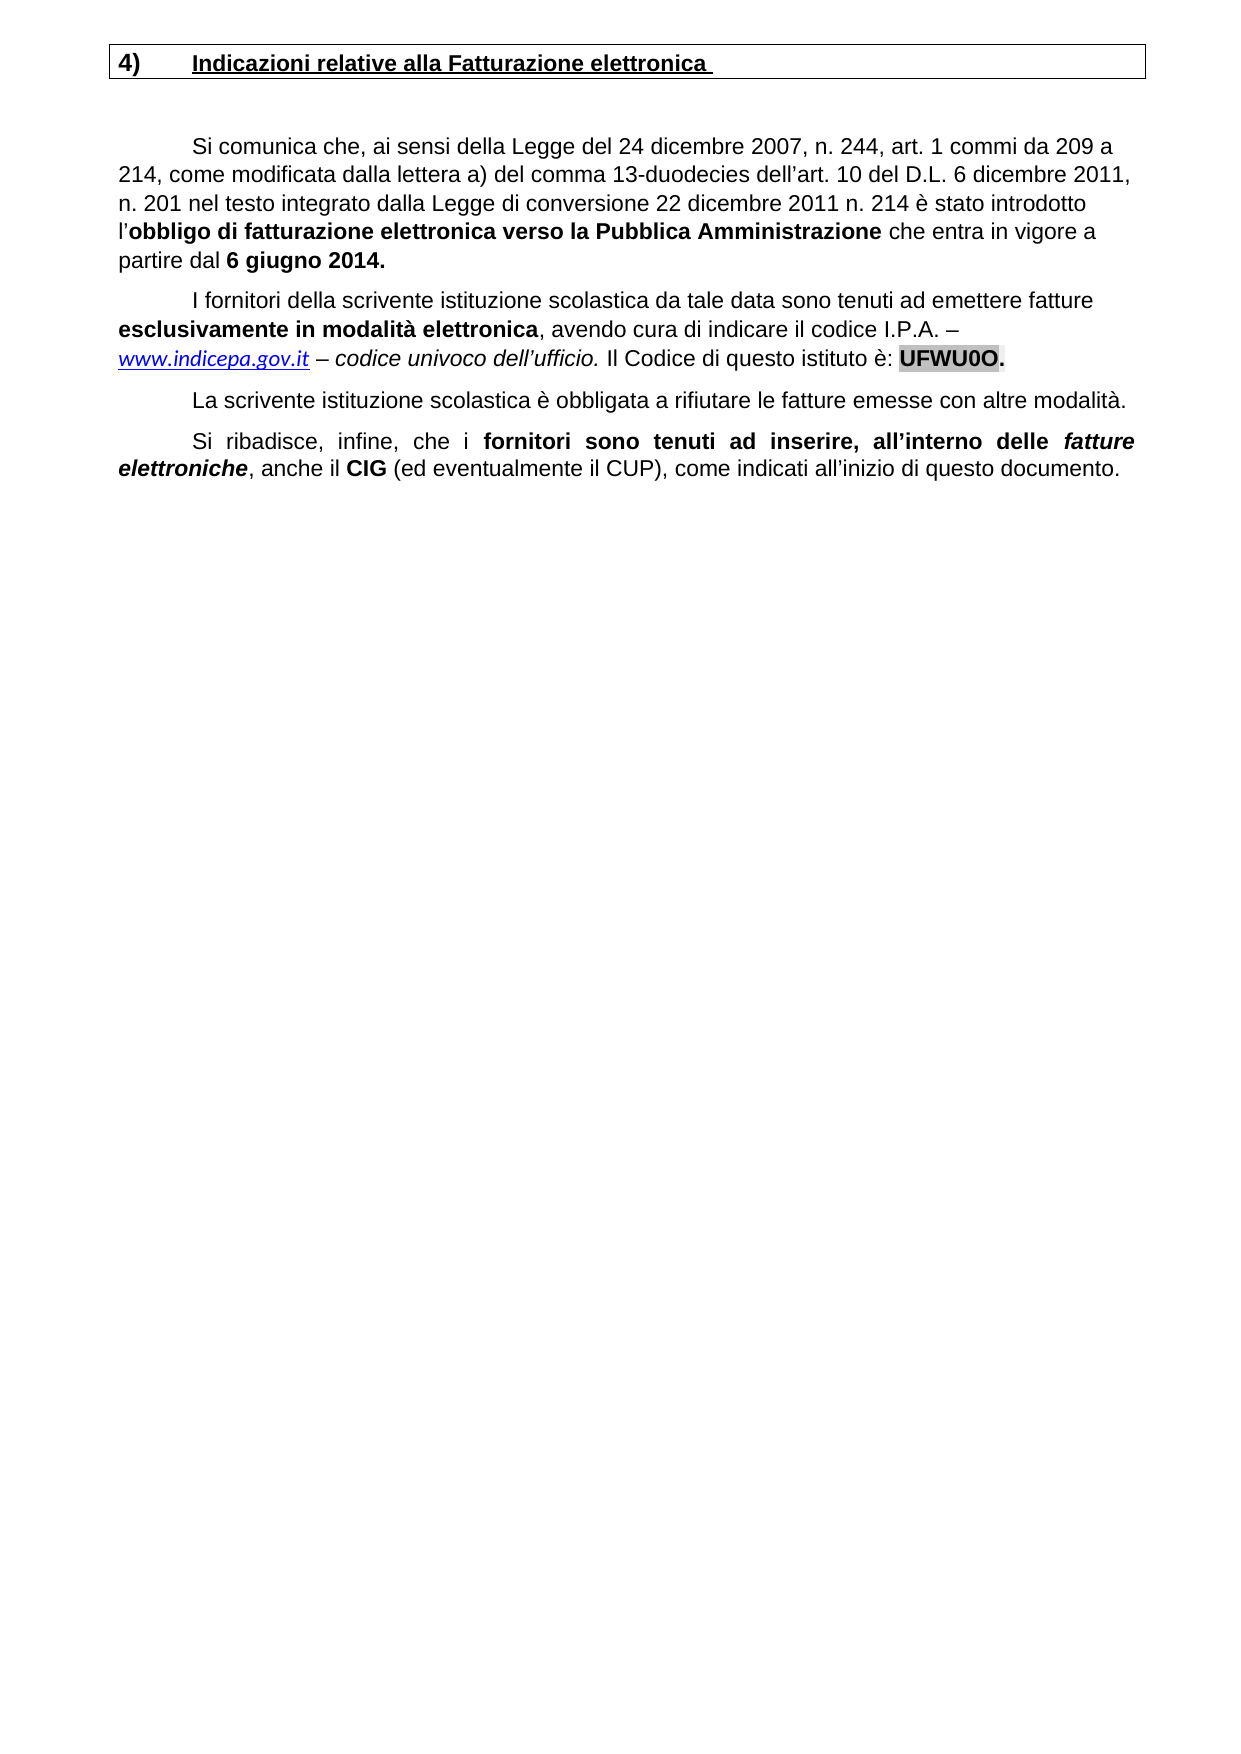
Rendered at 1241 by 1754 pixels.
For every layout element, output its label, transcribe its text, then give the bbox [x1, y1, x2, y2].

text La scrivente istituzione scolastica è obbligata a rifiutare le fatture emesse con altre modalità. [118, 387, 1137, 413]
text I fornitori della scrivente istituzione scolastica da tale data sono tenuti ad emettere fatture esclusivamente in modalità elettronica, avendo cura di indicare il codice I.P.A. – www.indicepa.gov.it – codice univoco dell’ufficio. Il Codice di questo istituto è: UFWU0O. [118, 287, 1137, 372]
text Si ribadisce, infine, che i fornitori sono tenuti ad inserire, all’interno delle fatture elettroniche, anche il CIG (ed eventualmente il CUP), come indicati all’inizio di questo documento. [118, 428, 1137, 481]
text Si comunica che, ai sensi della Legge del 24 dicembre 2007, n. 244, art. 1 commi da 209 a 214, come modificata dalla lettera a) del comma 13-duodecies dell’art. 10 del D.L. 6 dicembre 2011, n. 201 nel testo integrato dalla Legge di conversione 22 dicembre 2011 n. 214 è stato introdotto l’obbligo di fatturazione elettronica verso la Pubblica Amministrazione che entra in vigore a partire dal 6 giugno 2014. [118, 133, 1137, 273]
list Indicazioni relative alla Fatturazione elettronica [110, 45, 1145, 78]
